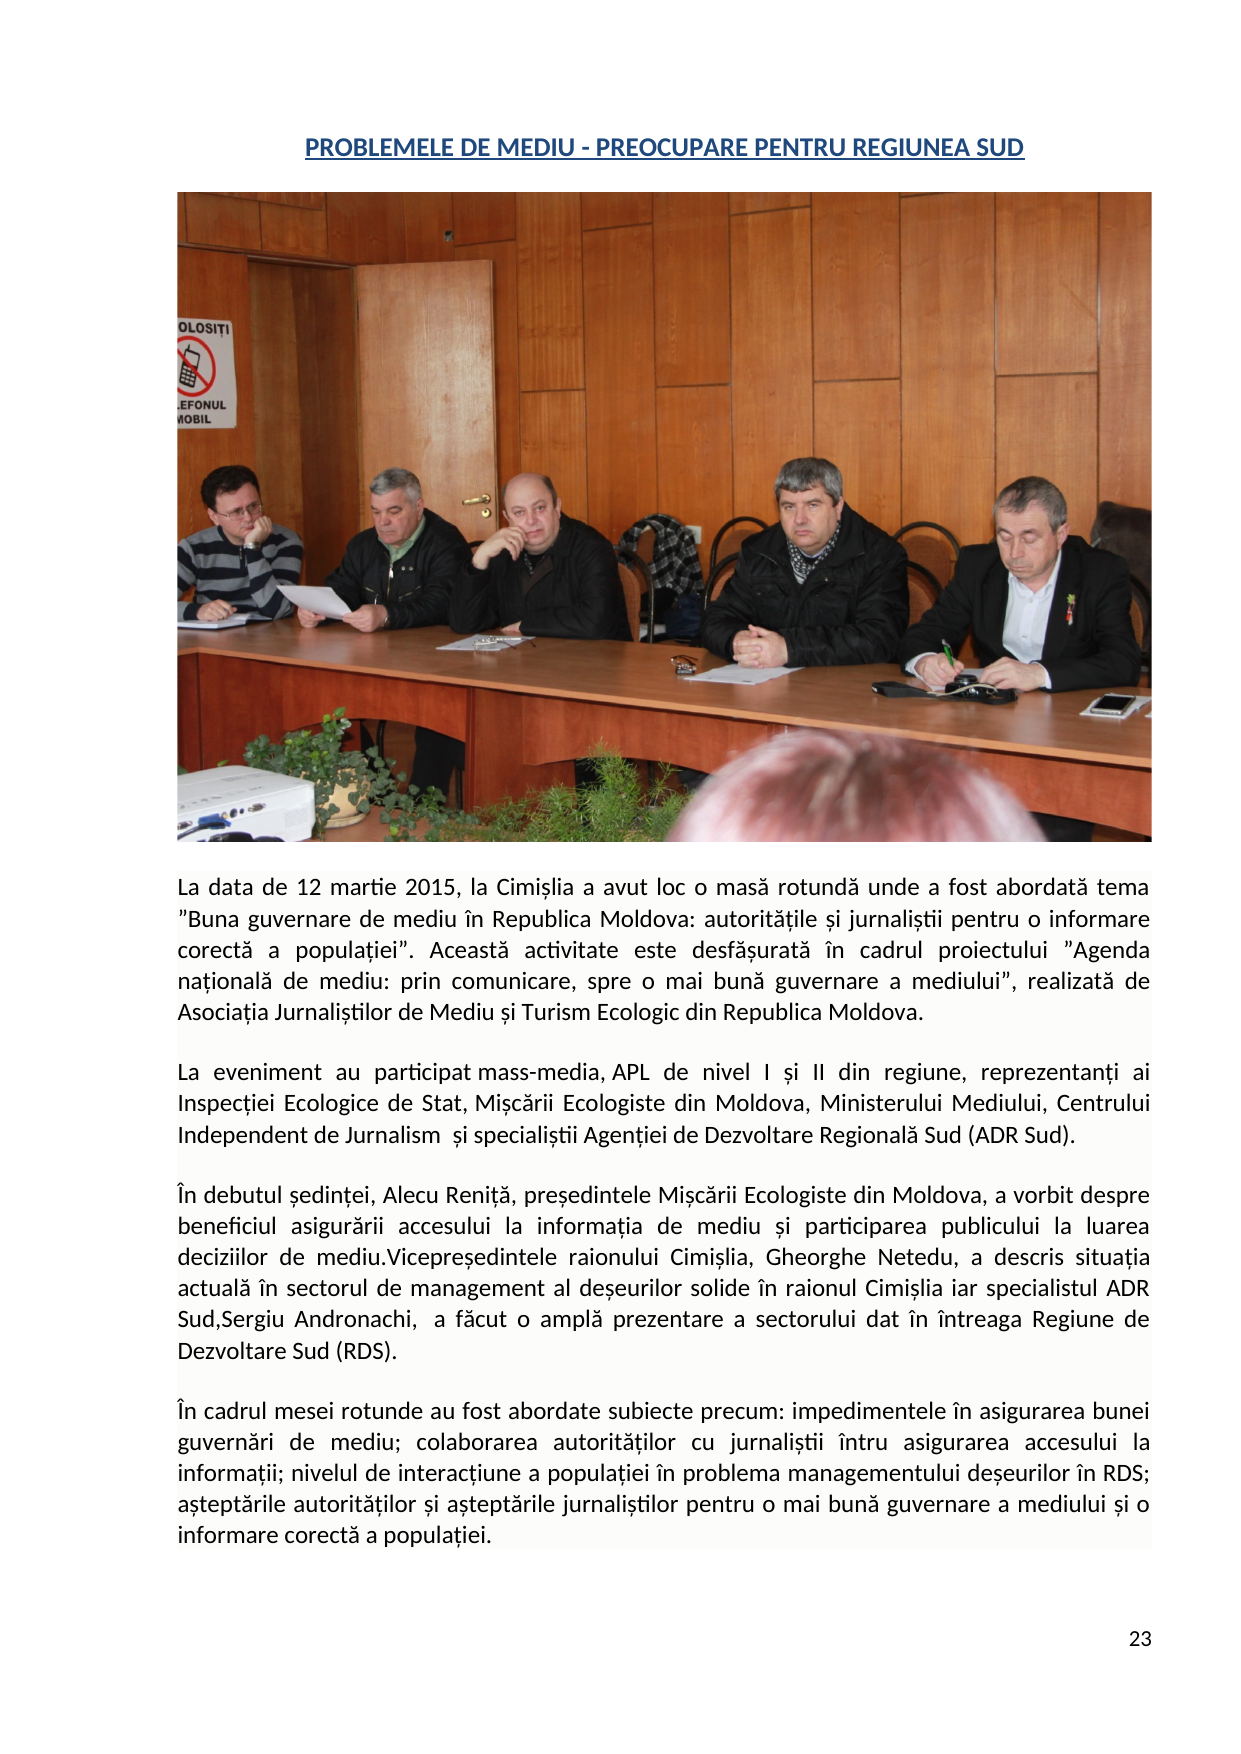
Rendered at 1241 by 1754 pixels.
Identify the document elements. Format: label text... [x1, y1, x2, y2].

picture [177, 192, 1152, 842]
text La eveniment au participat mass-media, APL de nivel I și II din regiune, reprezentanți ai Inspecției Ecologice de Stat, Mișcării Ecologiste din Moldova, Ministerului Mediului, Centrului Independent de Jurnalism și specialiștii Agenției de Dezvoltare Regională Sud (ADR Sud). [177, 1056, 1152, 1149]
text La data de 12 martie 2015, la Cimișlia a avut loc o masă rotundă unde a fost abordată tema ”Buna guvernare de mediu în Republica Moldova: autoritățile și jurnaliștii pentru o informare corectă a populației”. Această activitate este desfășurată în cadrul proiectului ”Agenda națională de mediu: prin comunicare, spre o mai bună guvernare a mediului”, realizată de Asociația Jurnaliștilor de Mediu și Turism Ecologic din Republica Moldova. [177, 871, 1152, 1027]
text PROBLEMELE DE MEDIU - PREOCUPARE PENTRU REGIUNEA SUD [177, 130, 1152, 163]
text În cadrul mesei rotunde au fost abordate subiecte precum: impedimentele în asigurarea bunei guvernări de mediu; colaborarea autorităților cu jurnaliștii întru asigurarea accesului la informații; nivelul de interacțiune a populației în problema managementului deșeurilor în RDS; așteptările autorităților și așteptările jurnaliștilor pentru o mai bună guvernare a mediului și o informare corectă a populației. [177, 1394, 1152, 1550]
text În debutul ședinței, Alecu Reniță, președintele Mișcării Ecologiste din Moldova, a vorbit despre beneficiul asigurării accesului la informația de mediu și participarea publicului la luarea deciziilor de mediu.Vicepreședintele raionului Cimișlia, Gheorghe Netedu, a descris situația actuală în sectorul de management al deșeurilor solide în raionul Cimișlia iar specialistul ADR Sud,Sergiu Andronachi, a făcut o amplă prezentare a sectorului dat în întreaga Regiune de Dezvoltare Sud (RDS). [177, 1178, 1152, 1365]
